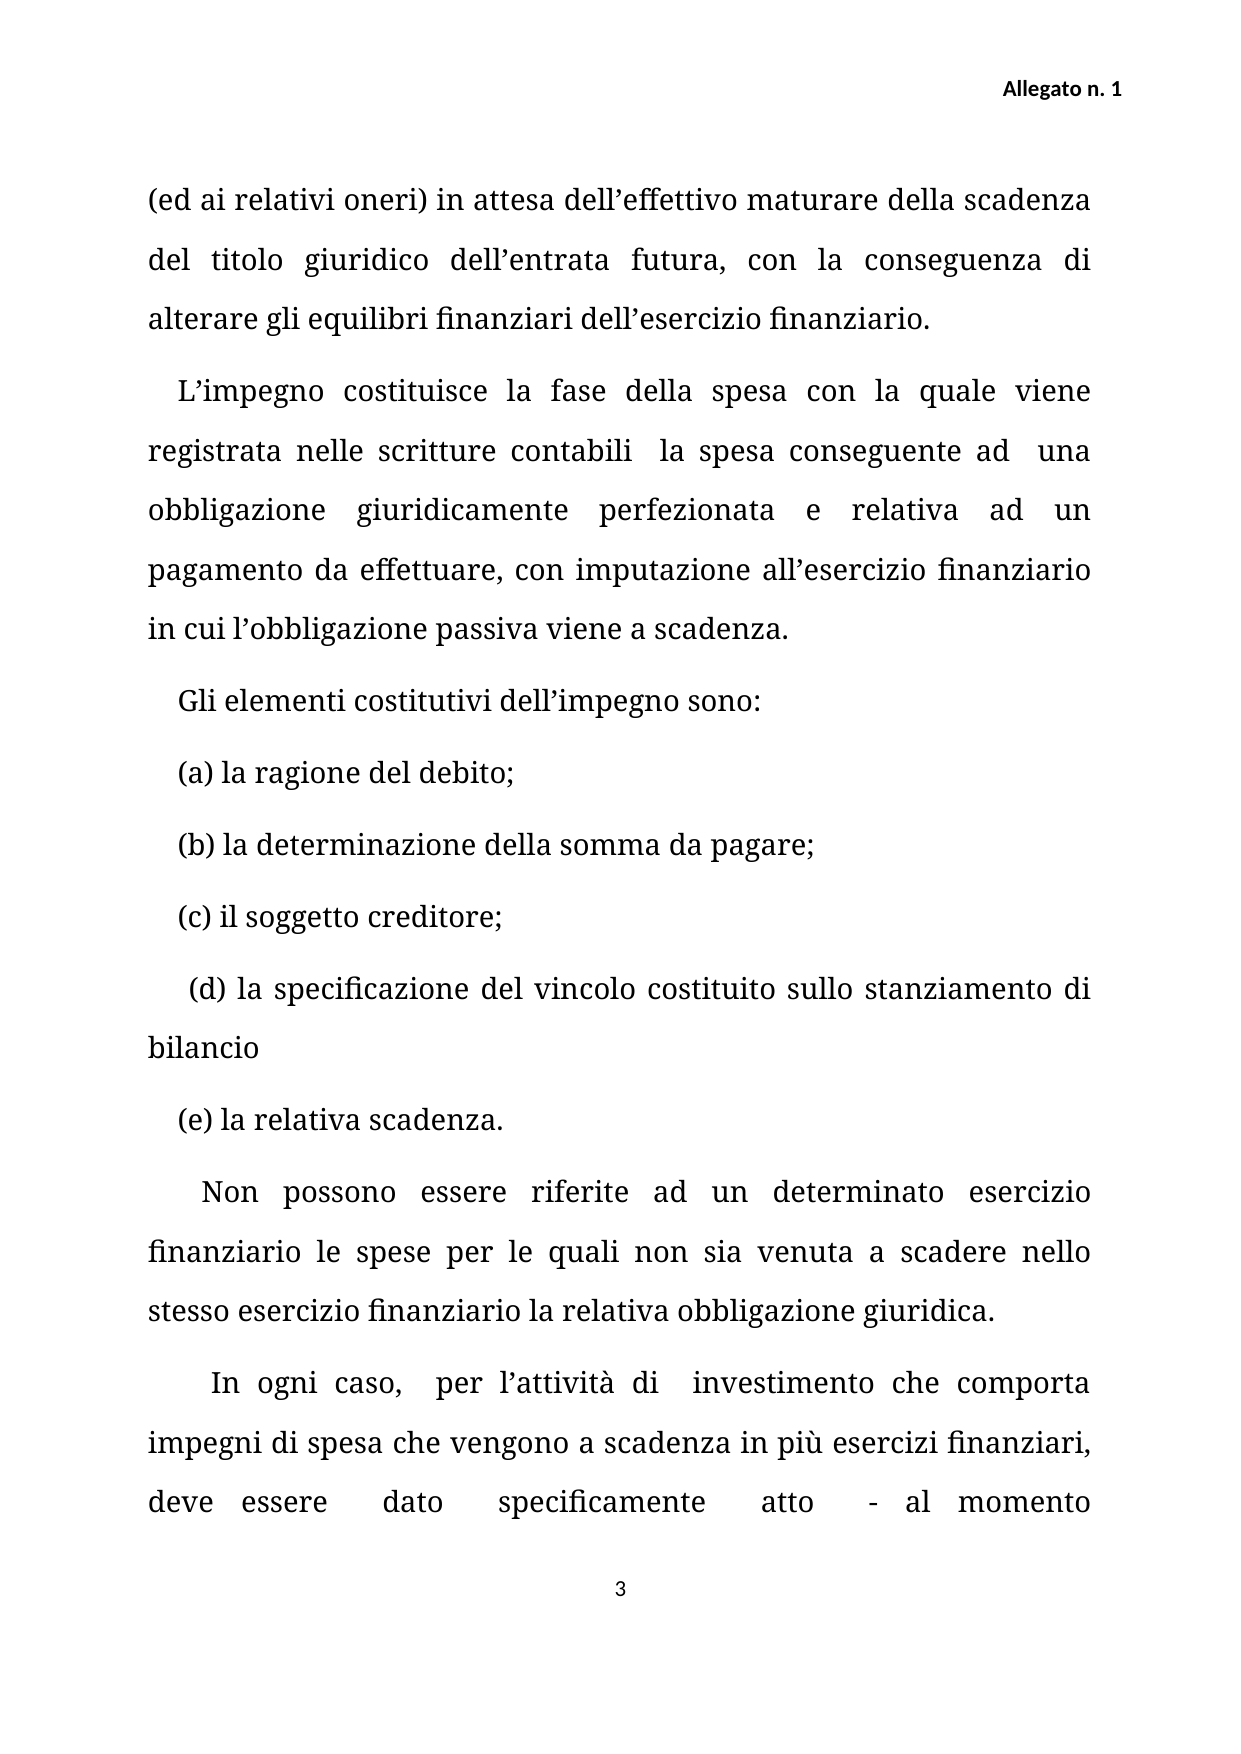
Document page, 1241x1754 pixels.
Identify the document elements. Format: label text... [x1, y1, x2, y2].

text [148, 179, 1092, 338]
text (d) la specificazione del vincolo costituito sullo stanziamento di bilancio [148, 968, 1092, 1067]
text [148, 1363, 1092, 1521]
text (a) la ragione del debito; [148, 752, 1092, 792]
text (b) la determinazione della somma da pagare; [148, 824, 1092, 864]
text L’impegno costituisce la fase della spesa con la quale viene registrata nelle scritture contabili la spesa conseguente ad una obbligazione giuridicamente perfezionata e relativa ad un pagamento da effettuare, con imputazione all’esercizio finanziario in cui l’obbligazione passiva viene a scadenza. [148, 370, 1092, 648]
text (c) il soggetto creditore; [148, 896, 1092, 936]
text Gli elementi costitutivi dell’impegno sono: [148, 680, 1092, 720]
text Non possono essere riferite ad un determinato esercizio finanziario le spese per le quali non sia venuta a scadere nello stesso esercizio finanziario la relativa obbligazione giuridica. [148, 1172, 1092, 1330]
text (e) la relativa scadenza. [148, 1100, 1092, 1139]
